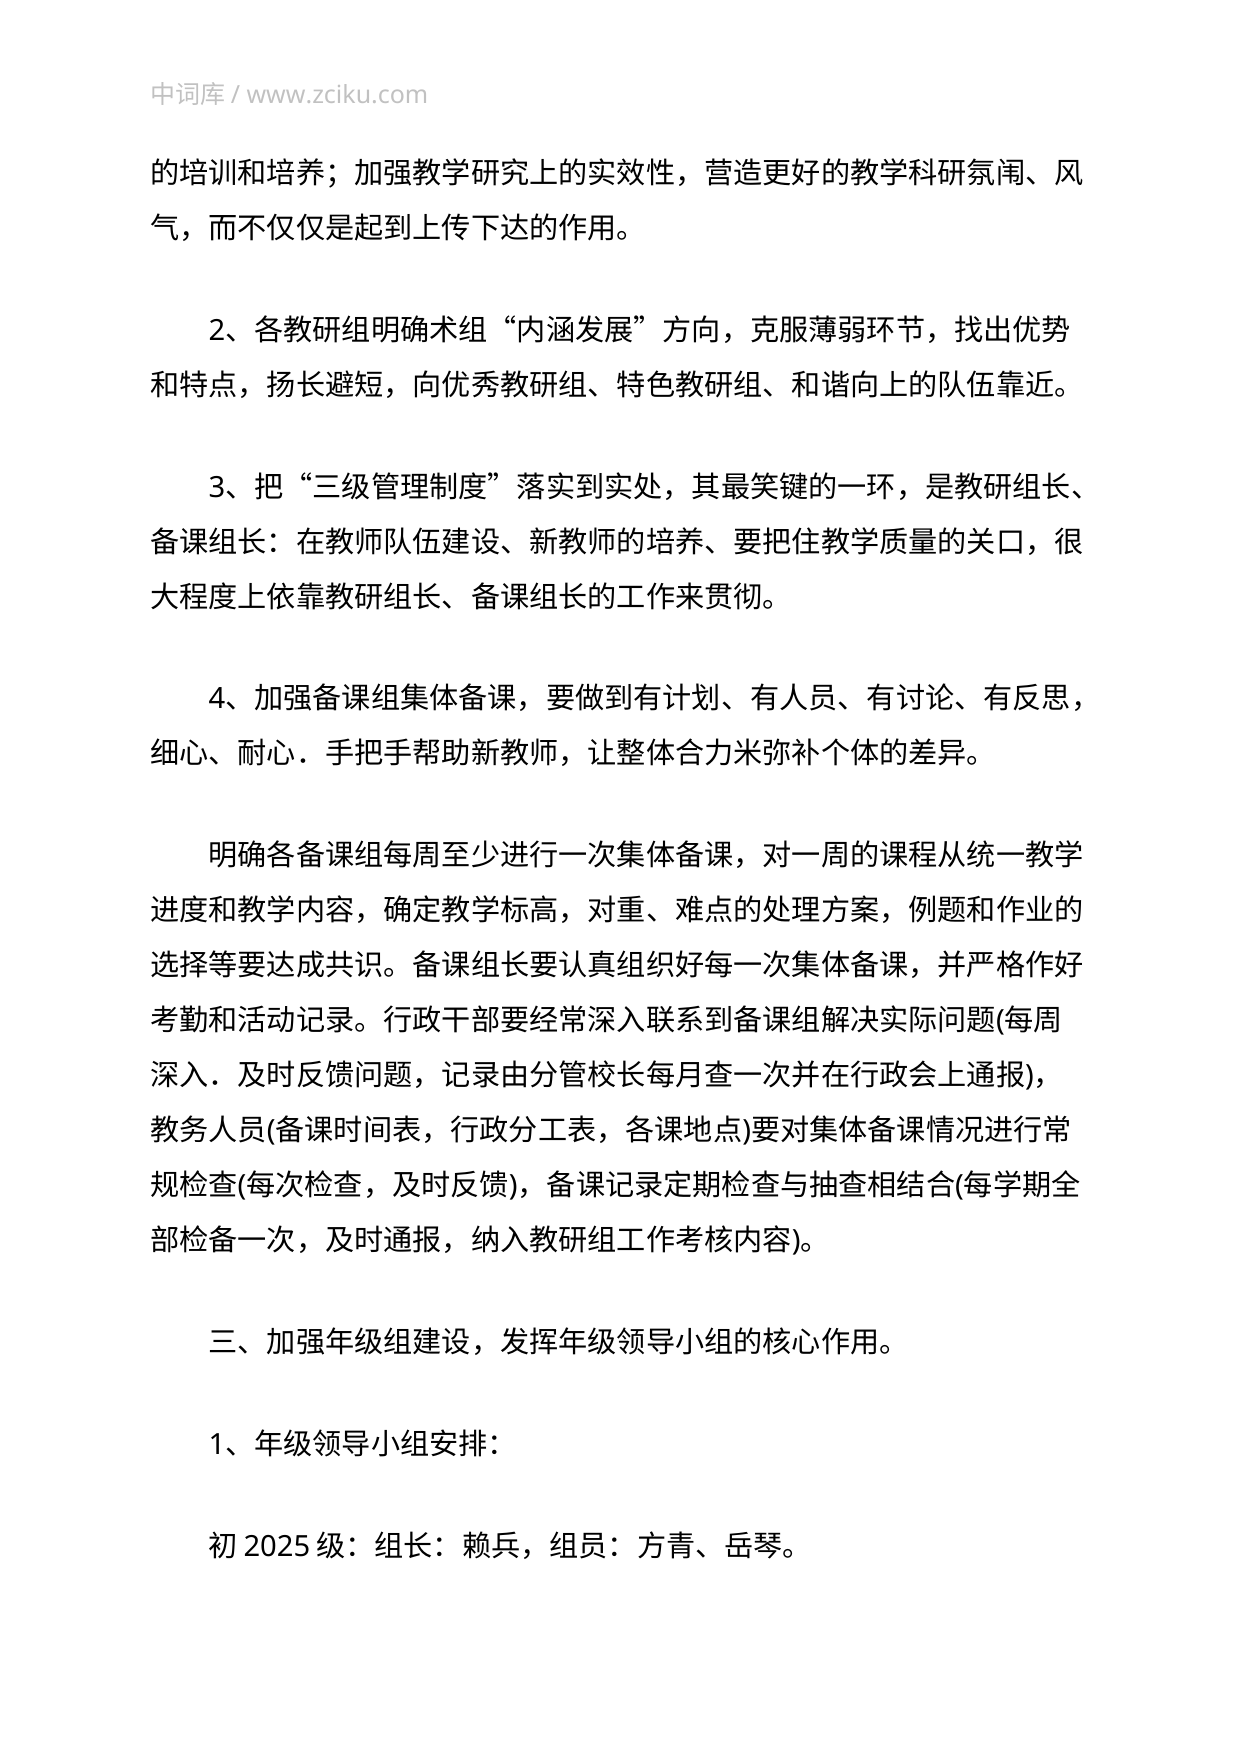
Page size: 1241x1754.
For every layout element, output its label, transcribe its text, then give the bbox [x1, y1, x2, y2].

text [150, 150, 1090, 247]
text 1、年级领导小组安排： [150, 1420, 1090, 1463]
text 3、把“三级管理制度”落实到实处，其最笑键的一环，是教研组长、备课组长：在教师队伍建设、新教师的培养、要把住教学质量的关口，很大程度上依靠教研组长、备课组长的工作来贯彻。 [150, 463, 1090, 616]
text 初2025级：组长：赖兵，组员：方青、岳琴。 [150, 1522, 1090, 1565]
text 明确各备课组每周至少进行一次集体备课，对一周的课程从统一教学进度和教学内容，确定教学标高，对重、难点的处理方案，例题和作业的选择等要达成共识。备课组长要认真组织好每一次集体备课，并严格作好考勤和活动记录。行政干部要经常深入联系到备课组解决实际问题(每周深入．及时反馈问题，记录由分管校长每月查一次并在行政会上通报)，教务人员(备课时间表，行政分工表，各课地点)要对集体备课情况进行常规检查(每次检查，及时反馈)，备课记录定期检查与抽查相结合(每学期全部检备一次，及时通报，纳入教研组工作考核内容)。 [150, 832, 1090, 1259]
text 三、加强年级组建设，发挥年级领导小组的核心作用。 [150, 1318, 1090, 1361]
text 2、各教研组明确术组“内涵发展”方向，克服薄弱环节，找出优势和特点，扬长避短，向优秀教研组、特色教研组、和谐向上的队伍靠近。 [150, 307, 1090, 404]
text 4、加强备课组集体备课，要做到有计划、有人员、有讨论、有反思，细心、耐心．手把手帮助新教师，让整体合力米弥补个体的差异。 [150, 675, 1090, 772]
